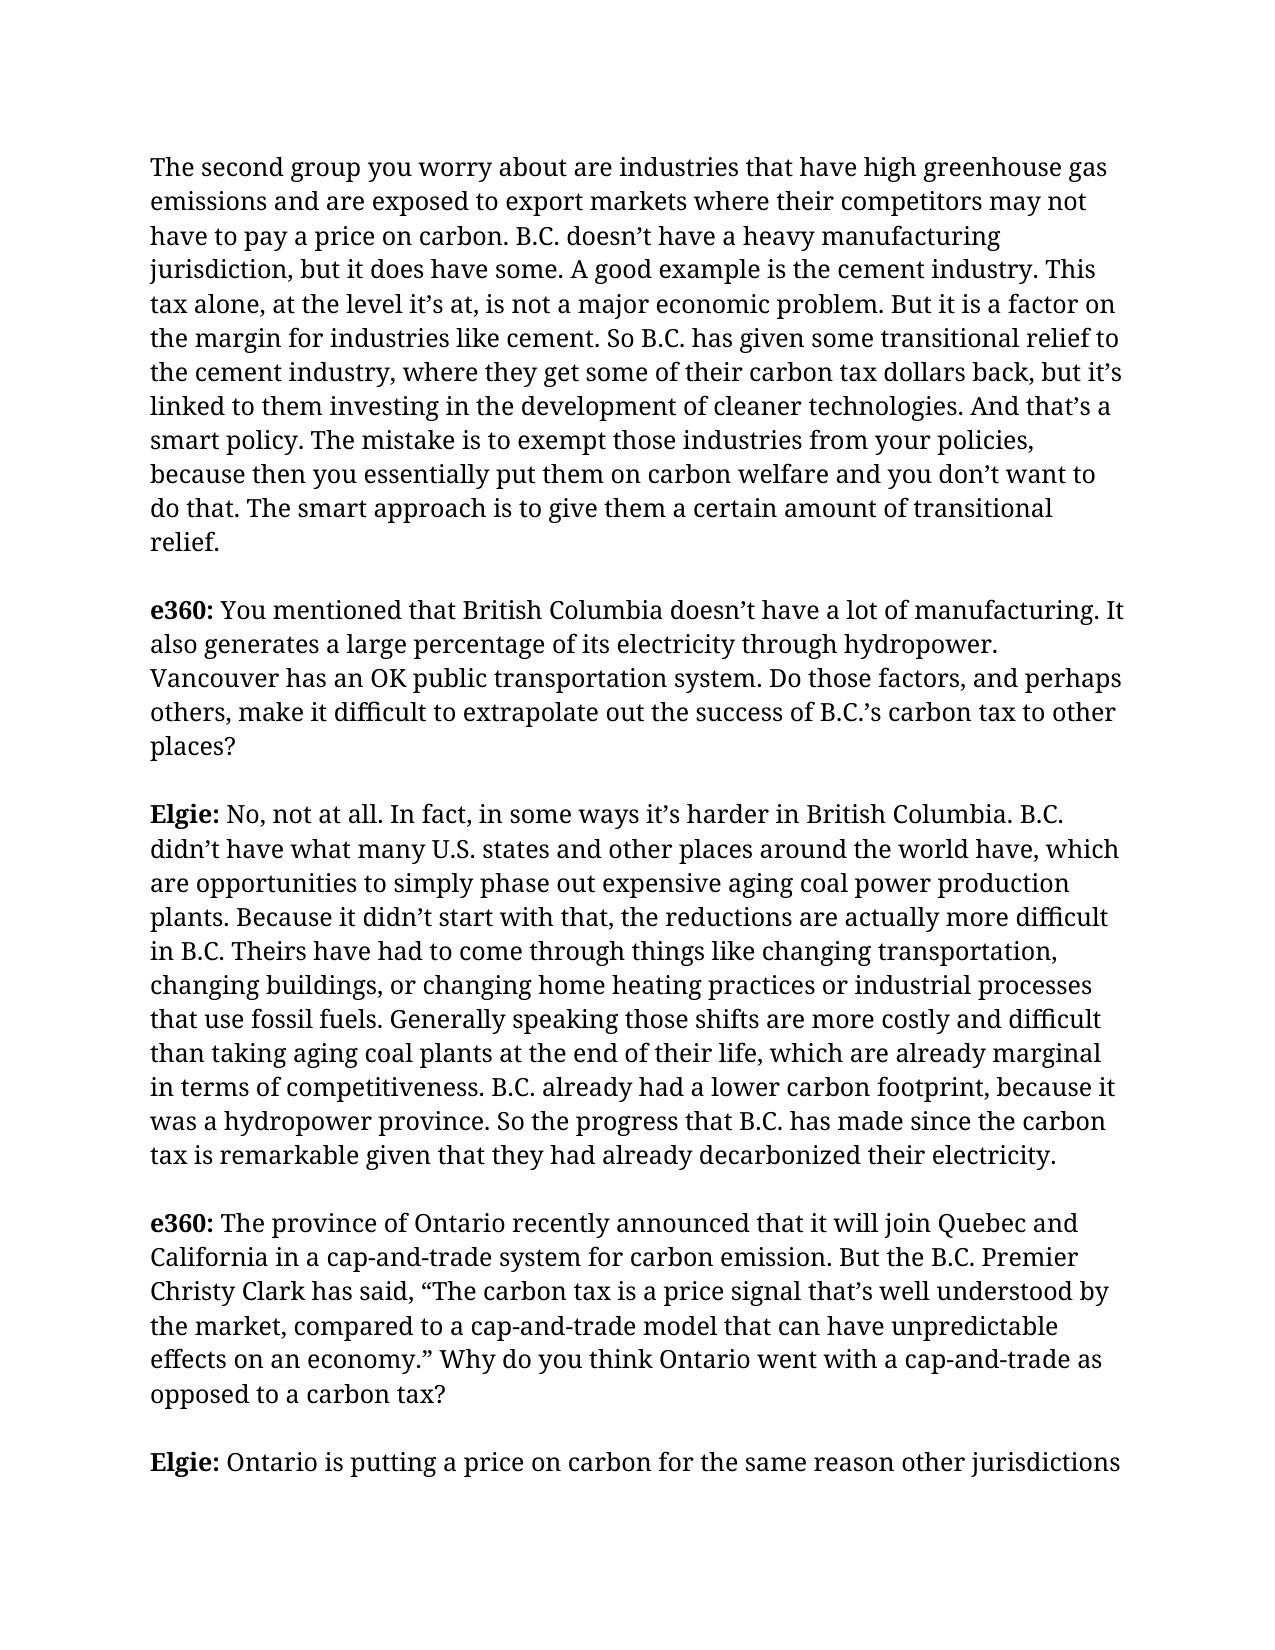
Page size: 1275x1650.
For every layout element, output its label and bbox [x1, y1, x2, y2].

text [150, 150, 1125, 1478]
